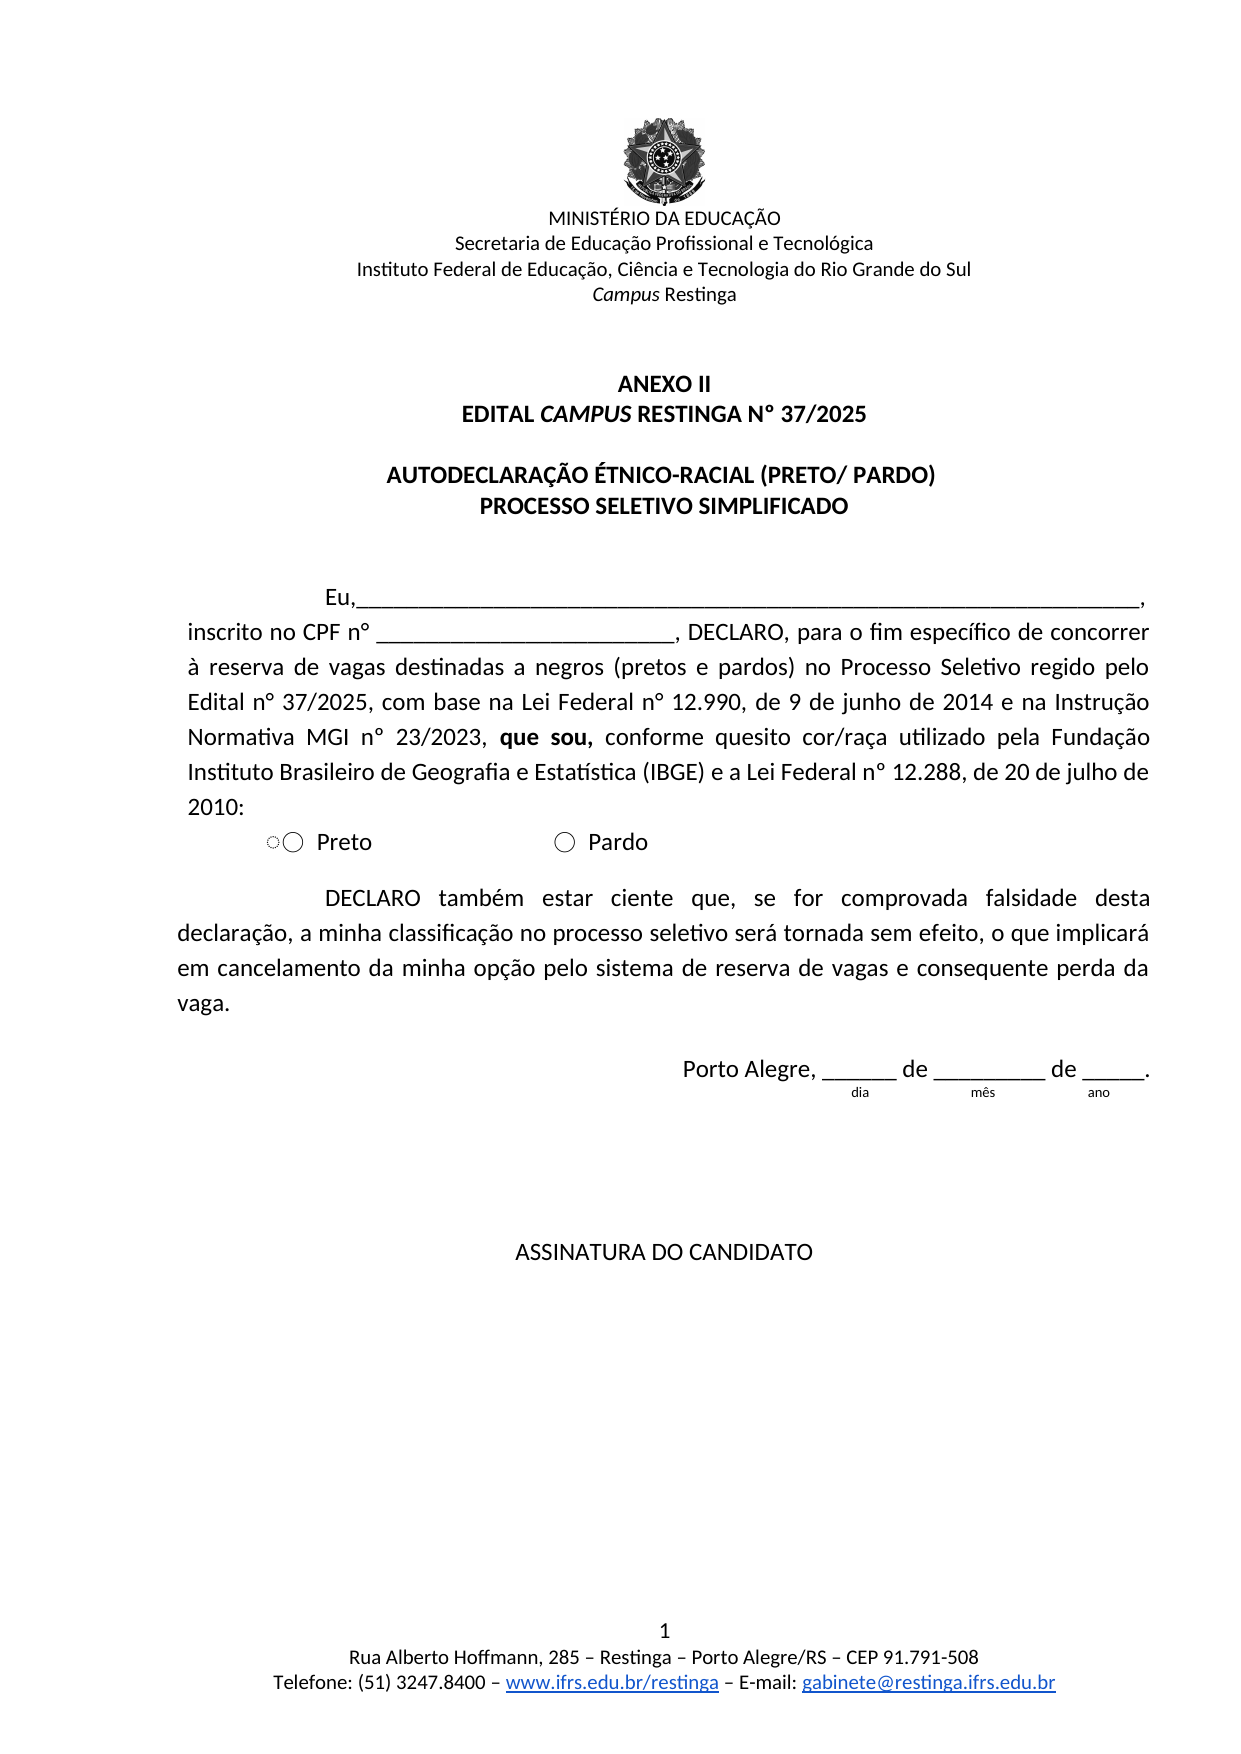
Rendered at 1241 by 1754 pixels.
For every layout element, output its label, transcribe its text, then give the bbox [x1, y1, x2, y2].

text AUTODECLARAÇÃO ÉTNICO-RACIAL (PRETO/ PARDO) PROCESSO SELETIVO SIMPLIFICADO [177, 459, 1151, 521]
text Porto Alegre, ______ de _________ de _____. [177, 1053, 1151, 1083]
text ⃝ Preto ⃝ Pardo [266, 827, 1151, 857]
text dia mês ano [177, 1083, 1151, 1114]
picture [623, 118, 706, 206]
text ASSINATURA DO CANDIDATO [177, 1236, 1151, 1267]
text EDITAL CAMPUS RESTINGA Nº 37/2025 [177, 398, 1152, 429]
text DECLARO também estar ciente que, se for comprovada falsidade desta declaração, a minha classificação no processo seletivo será tornada sem efeito, o que implicará em cancelamento da minha opção pelo sistema de reserva de vagas e consequente perda da vaga. [177, 882, 1151, 1018]
text Eu,_______________________________________________________________, inscrito no CPF n° ________________________, DECLARO, para o fim específico de concorrer à reserva de vagas destinadas a negros (pretos e pardos) no Processo Seletivo regido pelo Edital n° 37/2025, com base na Lei Federal n° 12.990, de 9 de junho de 2014 e na Instrução Normativa MGI nº 23/2023, que sou, conforme quesito cor/raça utilizado pela Fundação Instituto Brasileiro de Geografia e Estatística (IBGE) e a Lei Federal nº 12.288, de 20 de julho de 2010: [187, 582, 1151, 822]
text ANEXO II [177, 368, 1152, 398]
